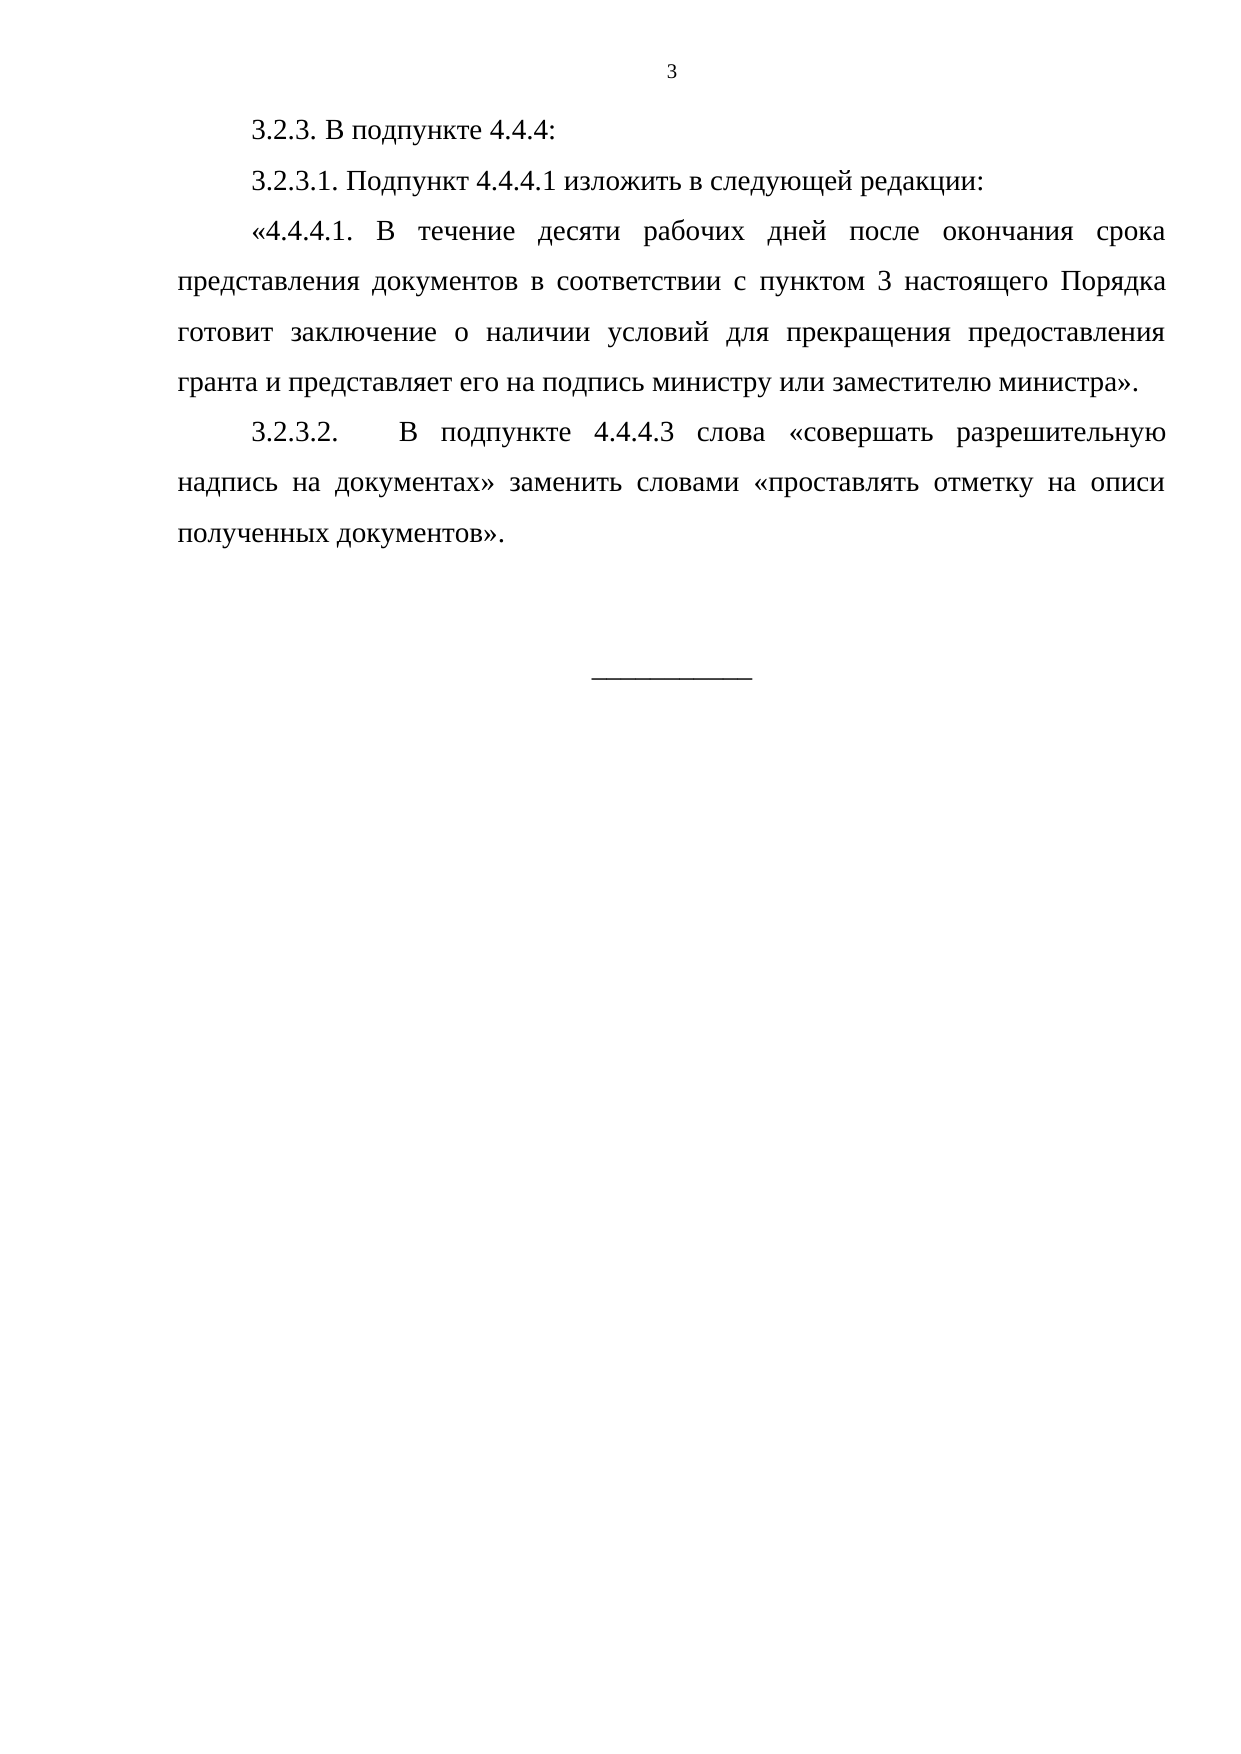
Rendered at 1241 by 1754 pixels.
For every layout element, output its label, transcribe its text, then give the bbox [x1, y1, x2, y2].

list В подпункте 4.4.4: [177, 112, 1166, 146]
text ___________ [177, 649, 1166, 683]
text 3.2.3.1. Подпункт 4.4.4.1 изложить в следующей редакции: [251, 163, 1166, 196]
list В подпункте 4.4.4.3 слова «совершать разрешительную надпись на документах» заменить словами «проставлять отметку на описи полученных документов». [177, 414, 1166, 548]
text «4.4.4.1. В течение десяти рабочих дней после окончания срока представления документов в соответствии с пунктом 3 настоящего Порядка готовит заключение о наличии условий для прекращения предоставления гранта и представляет его на подпись министру или заместителю министра». [177, 213, 1166, 397]
